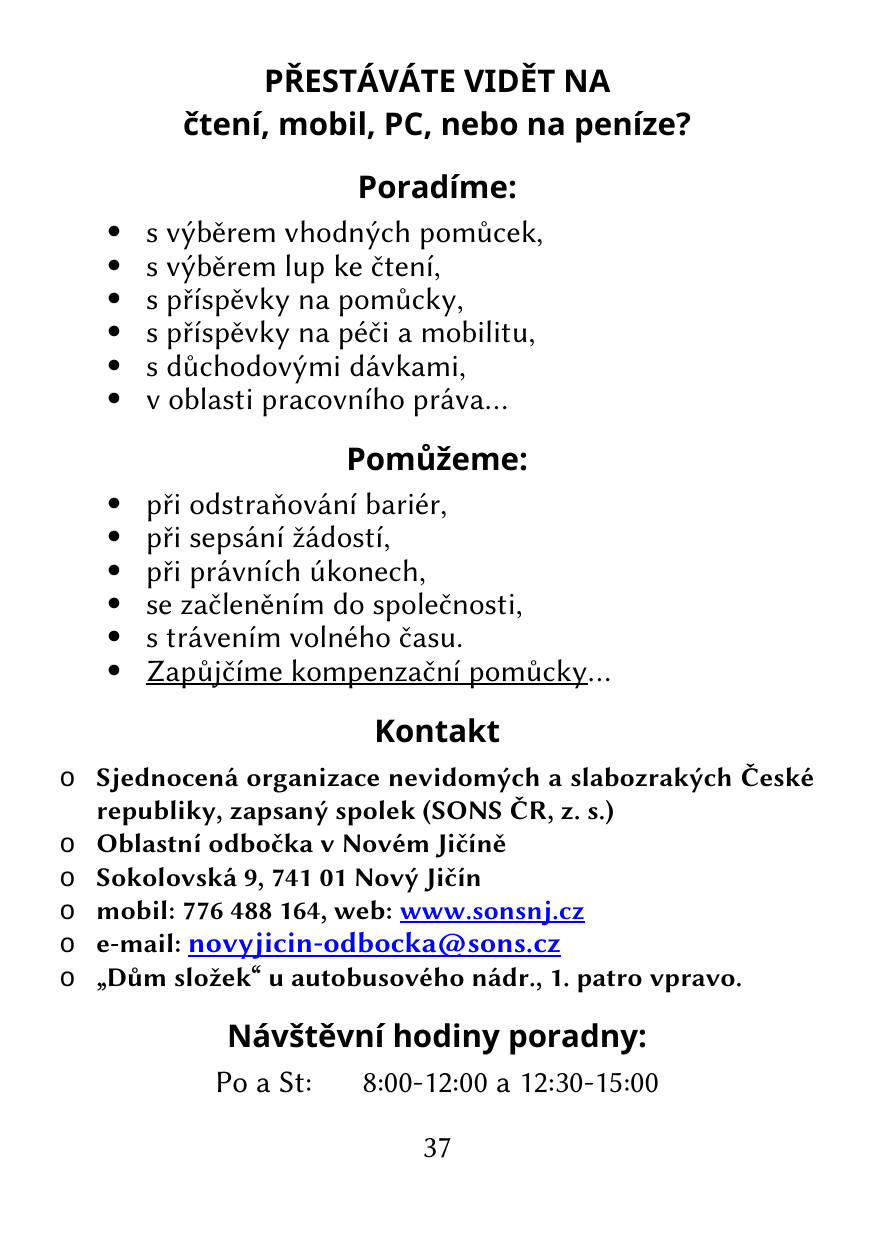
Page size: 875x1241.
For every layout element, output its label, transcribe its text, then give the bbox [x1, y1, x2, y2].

list Zapůjčíme kompenzační pomůcky… [109, 654, 815, 688]
list při právních úkonech, [109, 554, 815, 588]
list Oblastní odbočka v Novém Jičíně [59, 826, 815, 859]
list v oblasti pracovního práva… [109, 383, 815, 416]
list mobil: 776 488 164, web: www.sonsnj.cz [59, 893, 815, 926]
text PŘESTÁVÁTE VIDĚT NA čtení, mobil, PC, nebo na peníze? [59, 59, 815, 144]
text Pomůžeme: [59, 437, 815, 479]
text Návštěvní hodiny poradny: [59, 1014, 815, 1056]
list při odstraňování bariér, [109, 488, 815, 521]
list e-mail: novyjicin-odbocka@sons.cz [59, 926, 815, 959]
list s příspěvky na péči a mobilitu, [109, 316, 815, 349]
list Sjednocená organizace nevidomých a slabozrakých České republiky, zapsaný spolek (SONS ČR, z. s.) [59, 759, 815, 826]
list „Dům složek“ u autobusového nádr., 1. patro vpravo. [59, 959, 815, 993]
list s trávením volného času. [109, 621, 815, 654]
list s výběrem vhodných pomůcek, [109, 216, 815, 249]
list se začleněním do společnosti, [109, 588, 815, 621]
text Kontakt [59, 709, 815, 751]
list při sepsání žádostí, [109, 521, 815, 554]
text Poradíme: [59, 165, 815, 208]
text Po a St: 8:00-12:00 a 12:30-15:00 [59, 1065, 815, 1100]
list s důchodovými dávkami, [109, 349, 815, 383]
list Sokolovská 9, 741 01 Nový Jičín [59, 859, 815, 893]
list s příspěvky na pomůcky, [109, 283, 815, 316]
list s výběrem lup ke čtení, [109, 249, 815, 283]
